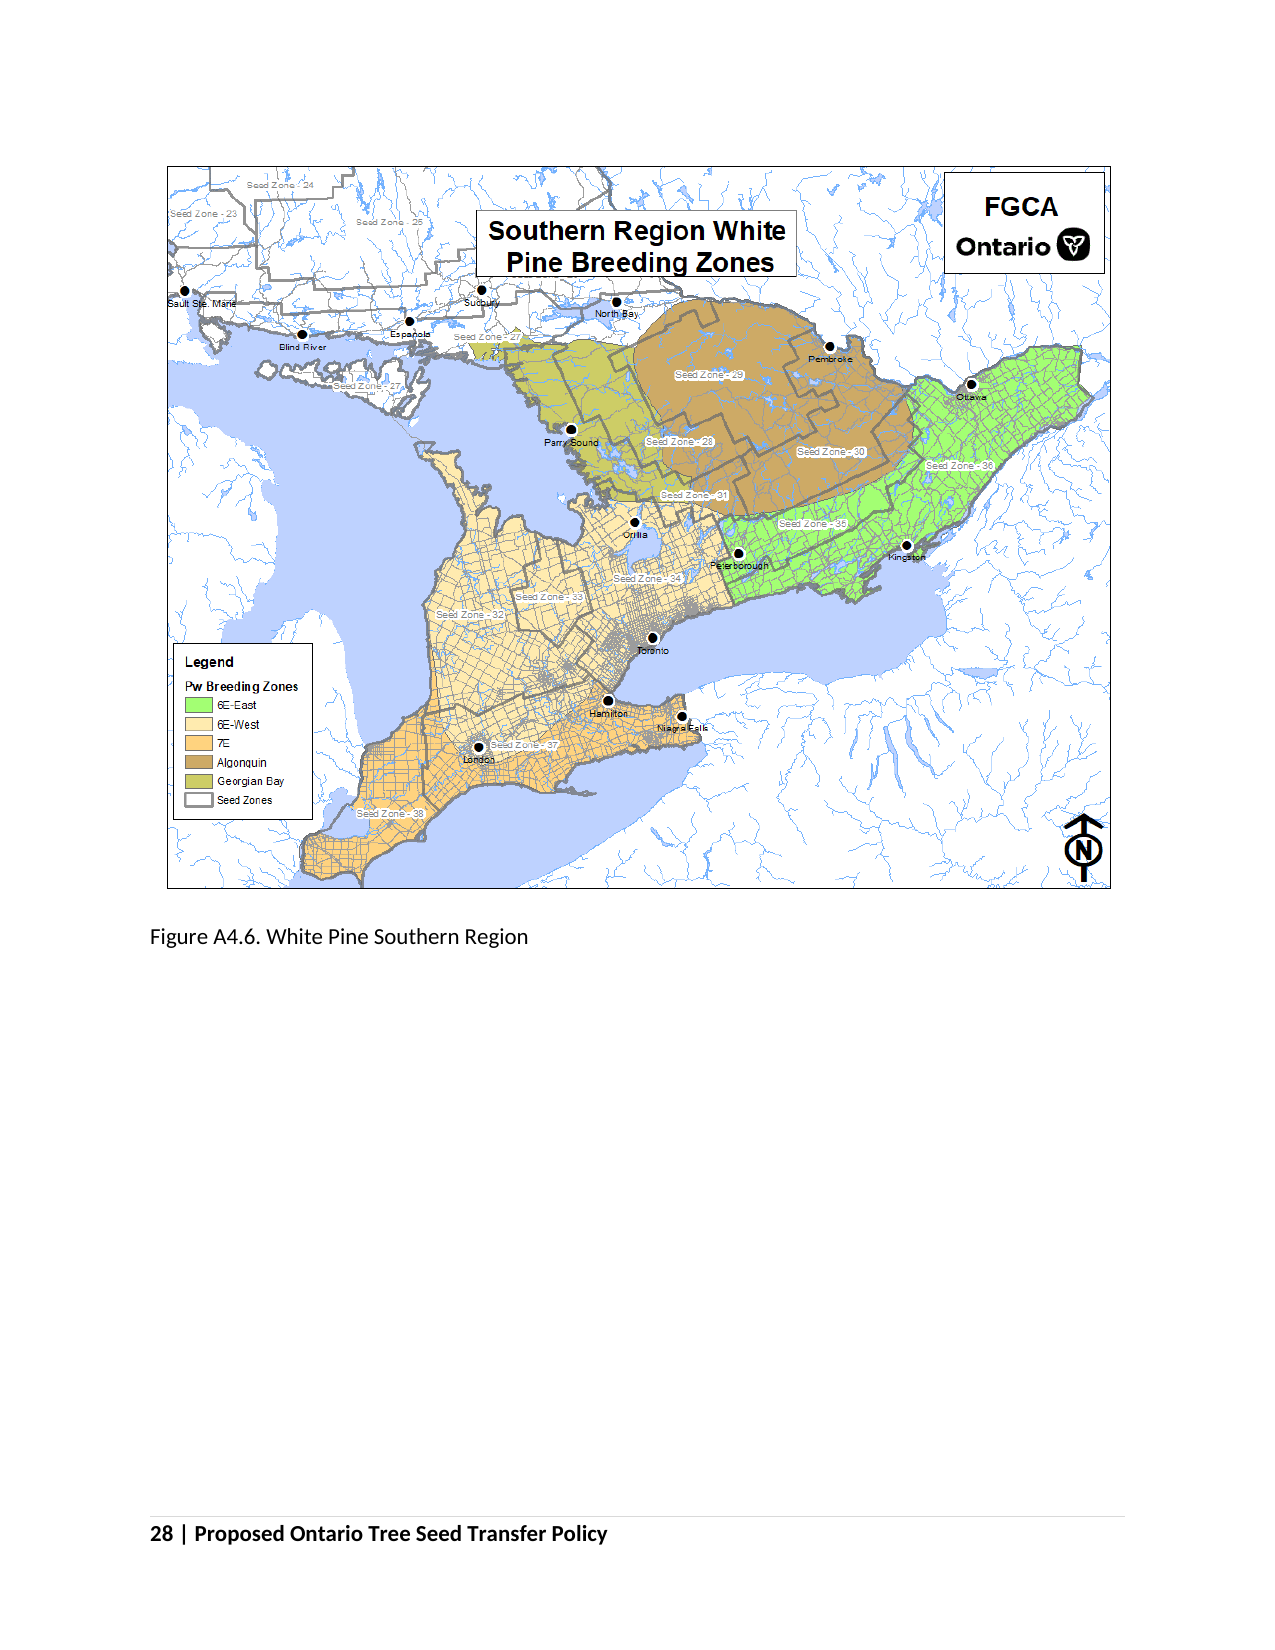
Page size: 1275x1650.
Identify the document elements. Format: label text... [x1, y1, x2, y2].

picture [150, 150, 1125, 904]
text Figure A4.6. White Pine Southern Region [150, 922, 1125, 950]
